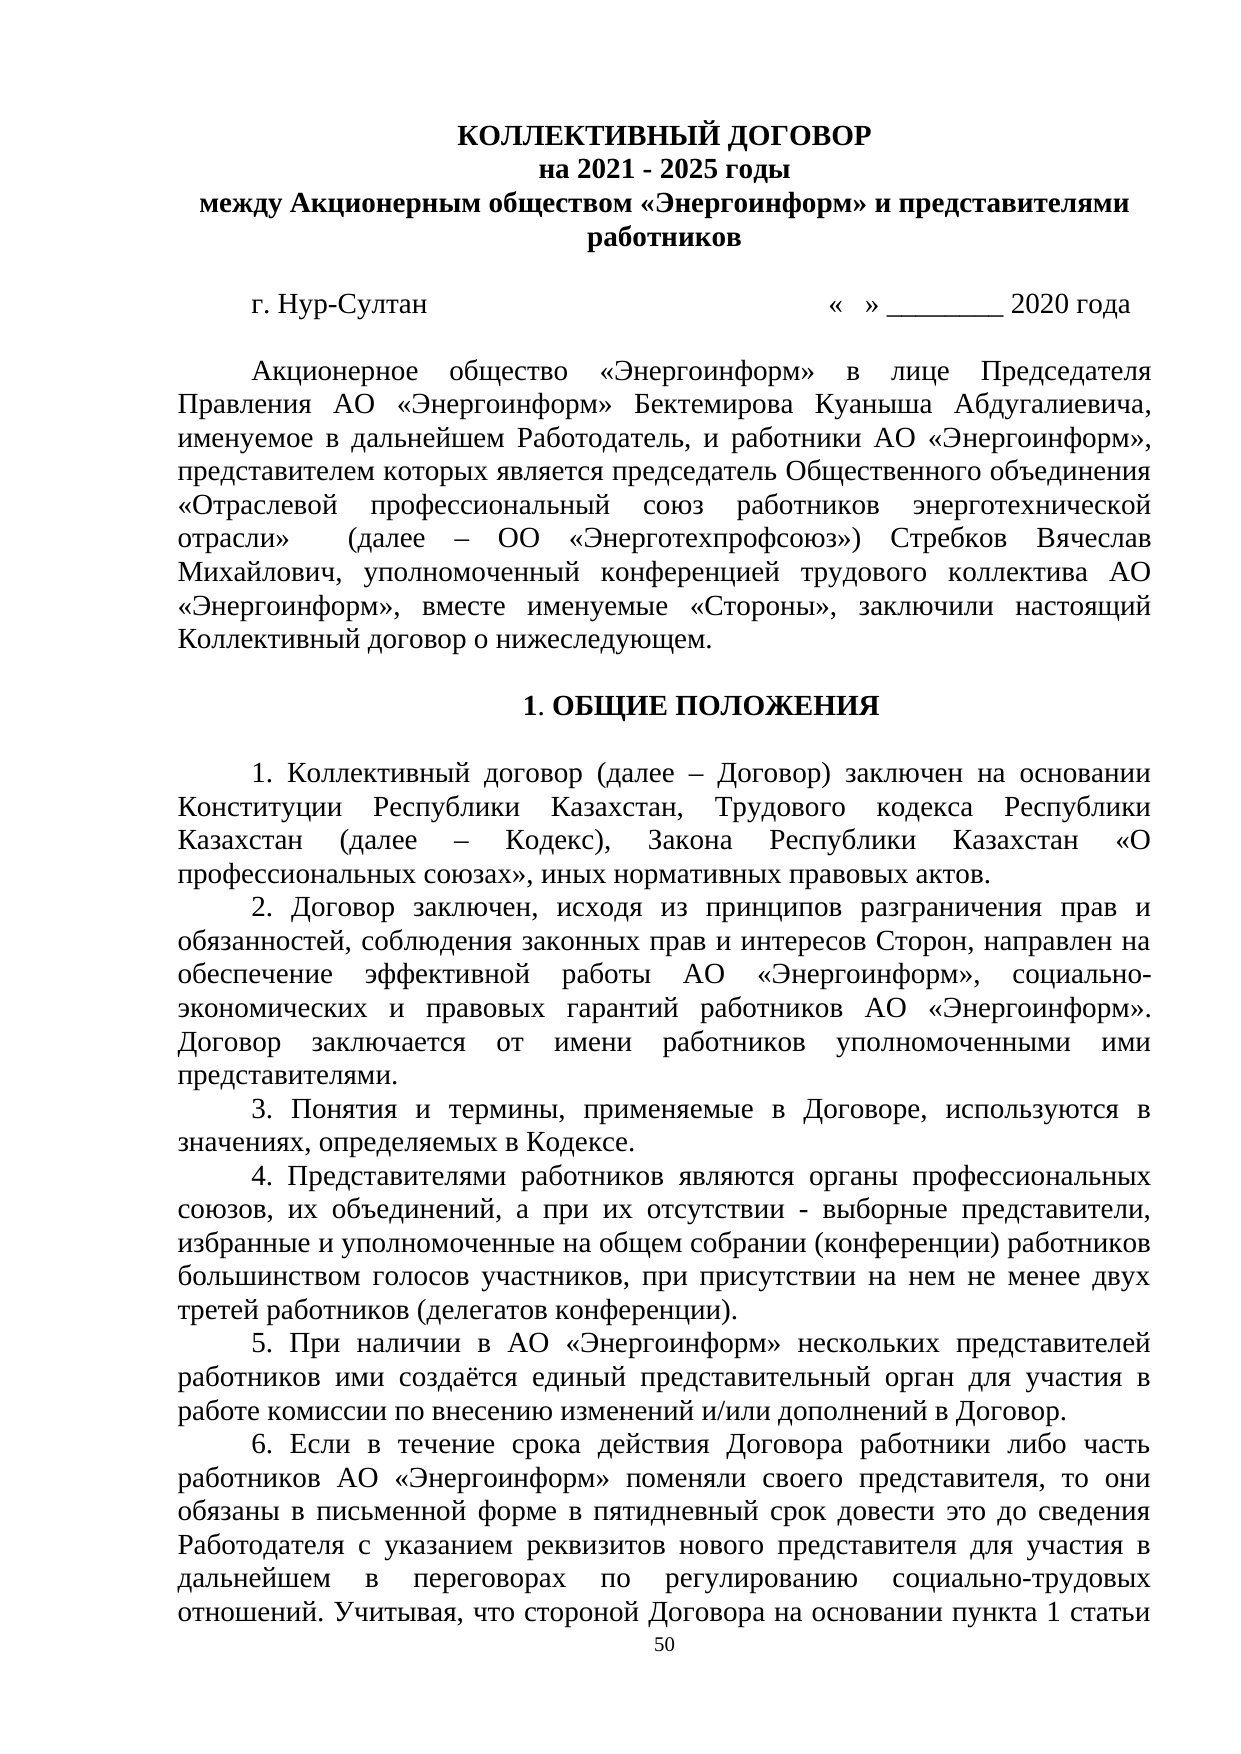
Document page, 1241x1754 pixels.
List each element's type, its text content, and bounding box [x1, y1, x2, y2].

text г. Нур-Султан « » ________ 2020 года [177, 286, 1152, 319]
text 5. При наличии в АО «Энергоинформ» нескольких представителей работников ими создаётся единый представительный орган для участия в работе комиссии по внесению изменений и/или дополнений в Договор. [177, 1326, 1152, 1426]
text между Акционерным обществом «Энергоинформ» и представителями работников [177, 185, 1152, 252]
text 1. Коллективный договор (далее – Договор) заключен на основании Конституции Республики Казахстан, Трудового кодекса Республики Казахстан (далее – Кодекс), Закона Республики Казахстан «О профессиональных союзах», иных нормативных правовых актов. [177, 755, 1152, 889]
text 4. Представителями работников являются органы профессиональных союзов, их объединений, а при их отсутствии - выборные представители, избранные и уполномоченные на общем собрании (конференции) работников большинством голосов участников, при присутствии на нем не менее двух третей работников (делегатов конференции). [177, 1158, 1152, 1326]
text 2. Договор заключен, исходя из принципов разграничения прав и обязанностей, соблюдения законных прав и интересов Сторон, направлен на обеспечение эффективной работы АО «Энергоинформ», социально-экономических и правовых гарантий работников АО «Энергоинформ». Договор заключается от имени работников уполномоченными ими представителями. [177, 889, 1152, 1091]
text на 2021 - 2025 годы [177, 152, 1152, 185]
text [177, 1426, 1152, 1627]
text 1. Общие положения [177, 688, 1152, 722]
text Акционерное общество «Энергоинформ» в лице Председателя Правления АО «Энергоинформ» Бектемирова Куаныша Абдугалиевича, именуемое в дальнейшем Работодатель, и работники АО «Энергоинформ», представителем которых является председатель Общественного объединения «Отраслевой профессиональный союз работников энерготехнической отрасли» (далее – ОО «Энерготехпрофсоюз») Стребков Вячеслав Михайлович, уполномоченный конференцией трудового коллектива АО «Энергоинформ», вместе именуемые «Стороны», заключили настоящий Коллективный договор о нижеследующем. [177, 353, 1152, 655]
text 3. Понятия и термины, применяемые в Договоре, используются в значениях, определяемых в Кодексе. [177, 1091, 1152, 1158]
subtitle КОЛЛЕКТИВНЫЙ ДОГОВОР [177, 118, 1152, 152]
